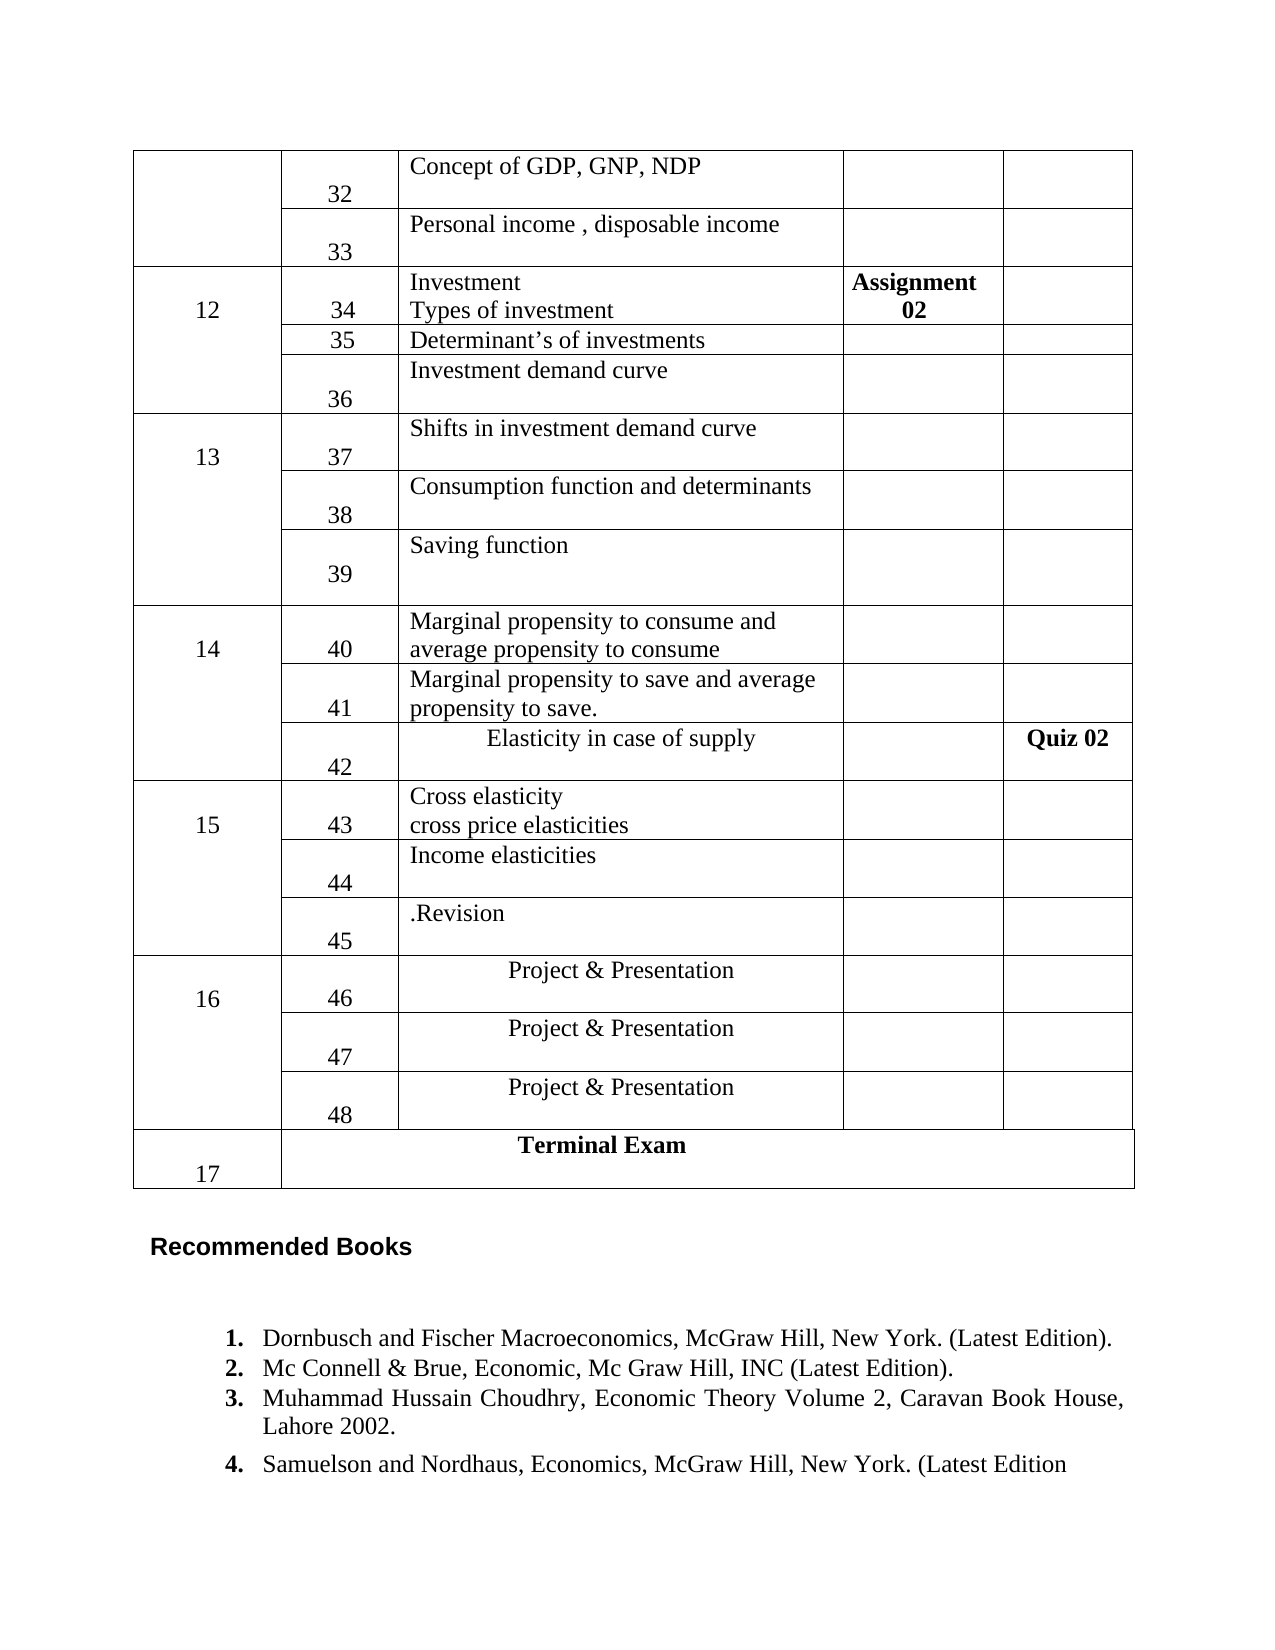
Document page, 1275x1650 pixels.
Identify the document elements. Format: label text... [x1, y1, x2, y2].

table_cell [844, 1072, 1003, 1129]
table_cell [1004, 325, 1132, 354]
table_cell 35 [282, 325, 398, 354]
table_cell [844, 414, 1003, 470]
table_cell [844, 840, 1003, 897]
table_cell Personal income , disposable income [399, 209, 843, 266]
table_cell 43 [282, 781, 398, 839]
table_cell 44 [282, 840, 398, 897]
table_cell [1004, 209, 1132, 266]
table_cell Income elasticities [399, 840, 843, 897]
table_cell 38 [282, 471, 398, 529]
table_cell Elasticity in case of supply [399, 723, 843, 780]
table_cell Marginal propensity to save and average propensity to save. [399, 664, 843, 722]
table_cell [844, 325, 1003, 354]
table_cell 40 [282, 606, 398, 663]
subtitle Samuelson and Nordhaus, Economics, McGraw Hill, New York. (Latest Edition [225, 1449, 1125, 1478]
table_cell [844, 781, 1003, 839]
list Mc Connell & Brue, Economic, Mc Graw Hill, INC (Latest Edition). [225, 1353, 1125, 1382]
table_cell [844, 664, 1003, 722]
table_cell [1004, 664, 1132, 722]
table_cell 14 [134, 606, 281, 780]
table_cell [844, 471, 1003, 529]
table_cell [1004, 1013, 1132, 1071]
table_cell 32 [282, 151, 398, 208]
table_cell [844, 723, 1003, 780]
table_cell 42 [282, 723, 398, 780]
table_cell [844, 956, 1003, 1012]
table_cell [1004, 414, 1132, 470]
table_cell Project & Presentation [399, 1072, 843, 1129]
list Muhammad Hussain Choudhry, Economic Theory Volume 2, Caravan Book House, Lahore 2002. [225, 1383, 1125, 1440]
table_cell [844, 355, 1003, 412]
table_cell 48 [282, 1072, 398, 1129]
table_cell 16 [134, 956, 281, 1129]
table_cell 39 [282, 530, 398, 605]
table_cell 41 [282, 664, 398, 722]
table_cell Investment demand curve [399, 355, 843, 412]
table_cell 45 [282, 898, 398, 954]
table_cell Quiz 02 [1004, 723, 1132, 780]
table_cell 47 [282, 1013, 398, 1071]
table_cell Saving function [399, 530, 843, 605]
table_cell [1004, 606, 1132, 663]
table_cell [844, 898, 1003, 954]
table_cell [1004, 530, 1132, 605]
table_cell 33 [282, 209, 398, 266]
table_cell [1004, 471, 1132, 529]
table_cell [1004, 840, 1132, 897]
table_cell [1004, 956, 1132, 1012]
table_cell Marginal propensity to consume and average propensity to consume [399, 606, 843, 663]
table_cell Project & Presentation [399, 956, 843, 1012]
list Dornbusch and Fischer Macroeconomics, McGraw Hill, New York. (Latest Edition). [225, 1323, 1125, 1352]
table_cell [1004, 898, 1132, 954]
table_cell Cross elasticity cross price elasticities [399, 781, 843, 839]
table_cell Determinant’s of investments [399, 325, 843, 354]
table_cell [844, 530, 1003, 605]
table_cell Concept of GDP, GNP, NDP [399, 151, 843, 208]
table_cell [1004, 355, 1132, 412]
table_cell .Revision [399, 898, 843, 954]
table_cell 36 [282, 355, 398, 412]
table_cell 12 [134, 267, 281, 412]
table_cell 17 [134, 1130, 281, 1188]
table_cell [1004, 1072, 1132, 1129]
table_cell [844, 1013, 1003, 1071]
table_cell 46 [282, 956, 398, 1012]
table_cell [1004, 151, 1132, 208]
table_cell Consumption function and determinants [399, 471, 843, 529]
table_cell Shifts in investment demand curve [399, 414, 843, 470]
table_cell 37 [282, 414, 398, 470]
table_cell 34 [282, 267, 398, 324]
table_cell [844, 209, 1003, 266]
table_cell [844, 606, 1003, 663]
table_cell [844, 151, 1003, 208]
text Recommended Books [150, 1232, 1125, 1261]
table_cell [1004, 267, 1132, 324]
table_cell 15 [134, 781, 281, 954]
table_cell Project & Presentation [399, 1013, 843, 1071]
table_cell Terminal Exam [282, 1130, 1134, 1188]
table_cell Assignment 02 [844, 267, 1003, 324]
table_cell 13 [134, 414, 281, 605]
table_cell Investment Types of investment [399, 267, 843, 324]
table_cell [1004, 781, 1132, 839]
